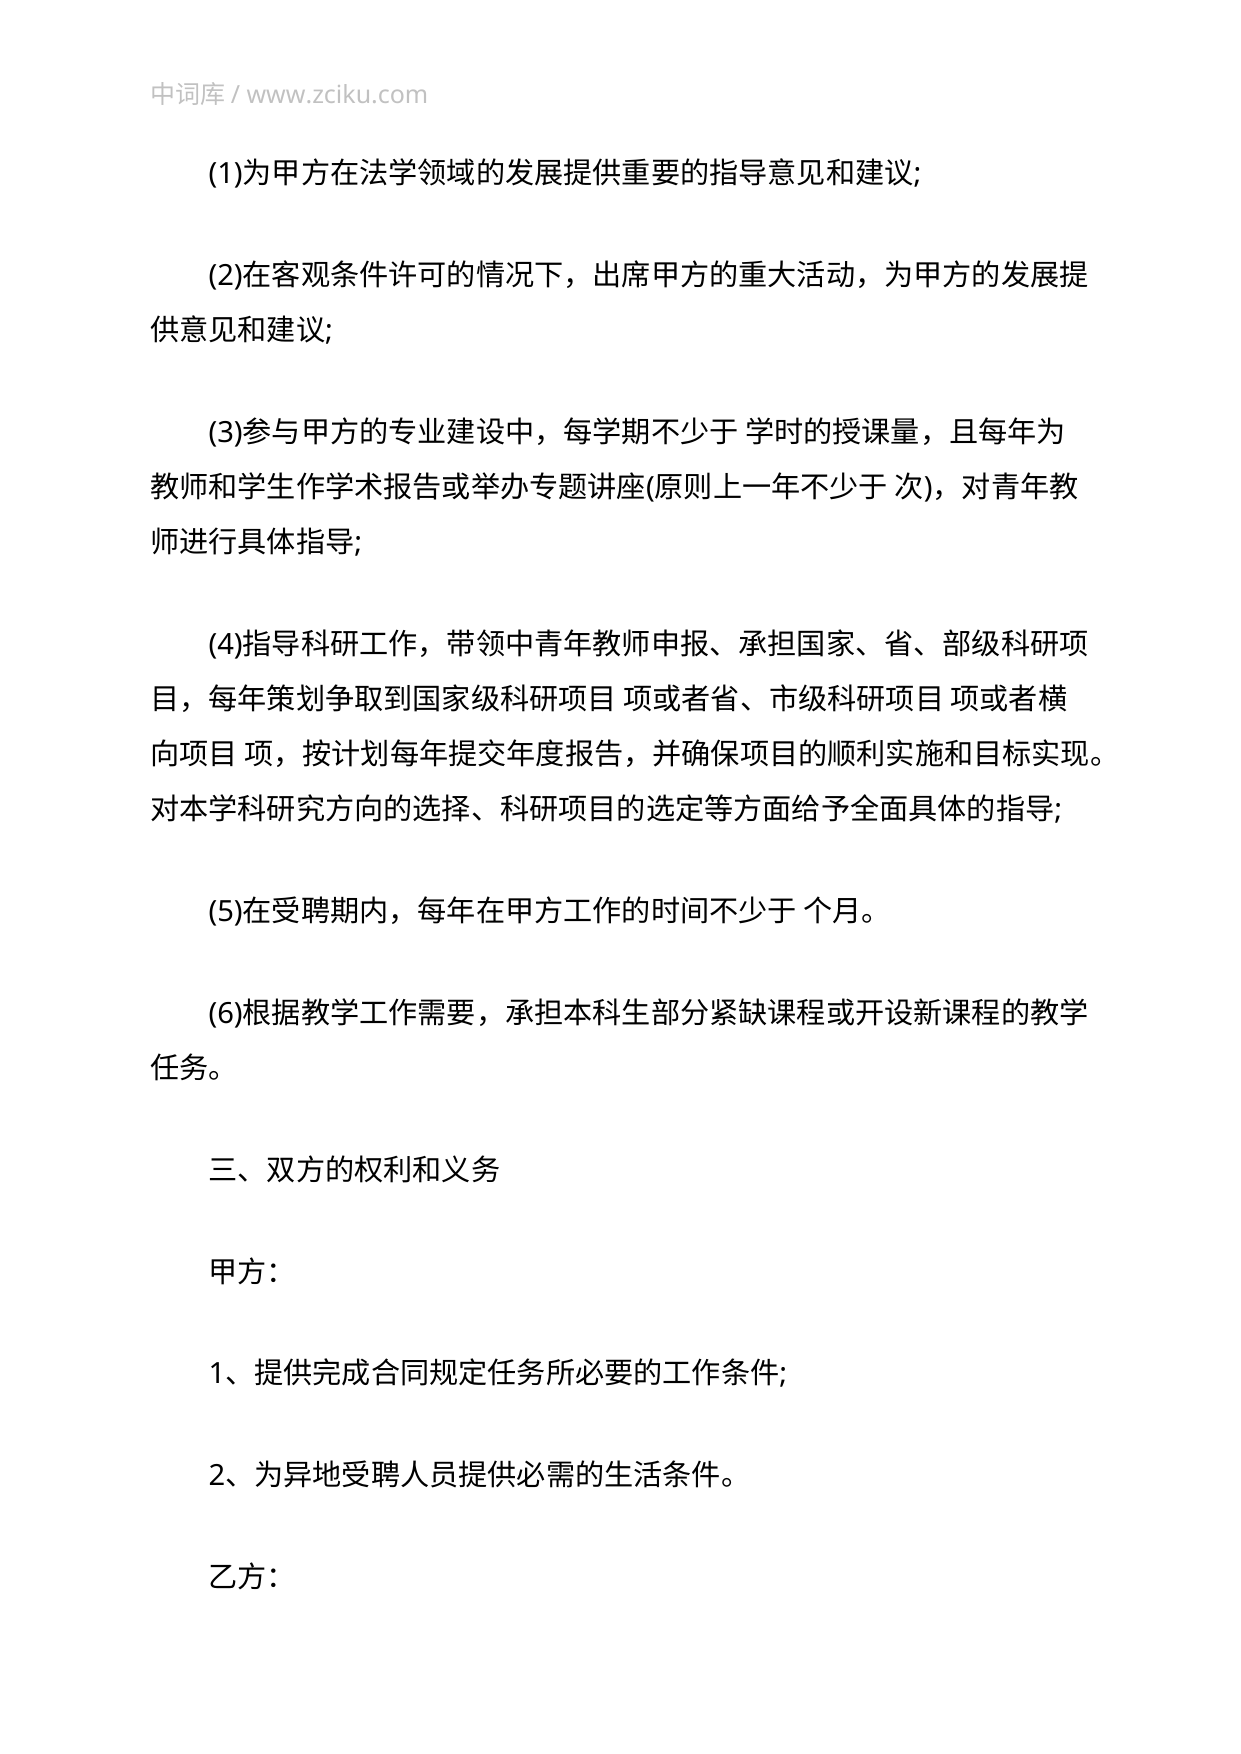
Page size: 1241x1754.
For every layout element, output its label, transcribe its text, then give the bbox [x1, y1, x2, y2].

text 2、为异地受聘人员提供必需的生活条件。 [150, 1452, 1090, 1494]
text (4)指导科研工作，带领中青年教师申报、承担国家、省、部级科研项目，每年策划争取到国家级科研项目 项或者省、市级科研项目 项或者横向项目 项，按计划每年提交年度报告，并确保项目的顺利实施和目标实现。对本学科研究方向的选择、科研项目的选定等方面给予全面具体的指导; [150, 621, 1090, 828]
text (1)为甲方在法学领域的发展提供重要的指导意见和建议; [150, 150, 1090, 192]
text 1、提供完成合同规定任务所必要的工作条件; [150, 1350, 1090, 1392]
text (6)根据教学工作需要，承担本科生部分紧缺课程或开设新课程的教学任务。 [150, 990, 1090, 1087]
text 乙方： [150, 1554, 1090, 1596]
text (2)在客观条件许可的情况下，出席甲方的重大活动，为甲方的发展提供意见和建议; [150, 252, 1090, 349]
text (3)参与甲方的专业建设中，每学期不少于 学时的授课量，且每年为教师和学生作学术报告或举办专题讲座(原则上一年不少于 次)，对青年教师进行具体指导; [150, 409, 1090, 561]
text 三、双方的权利和义务 [150, 1146, 1090, 1189]
text 甲方： [150, 1248, 1090, 1291]
text (5)在受聘期内，每年在甲方工作的时间不少于 个月。 [150, 888, 1090, 930]
